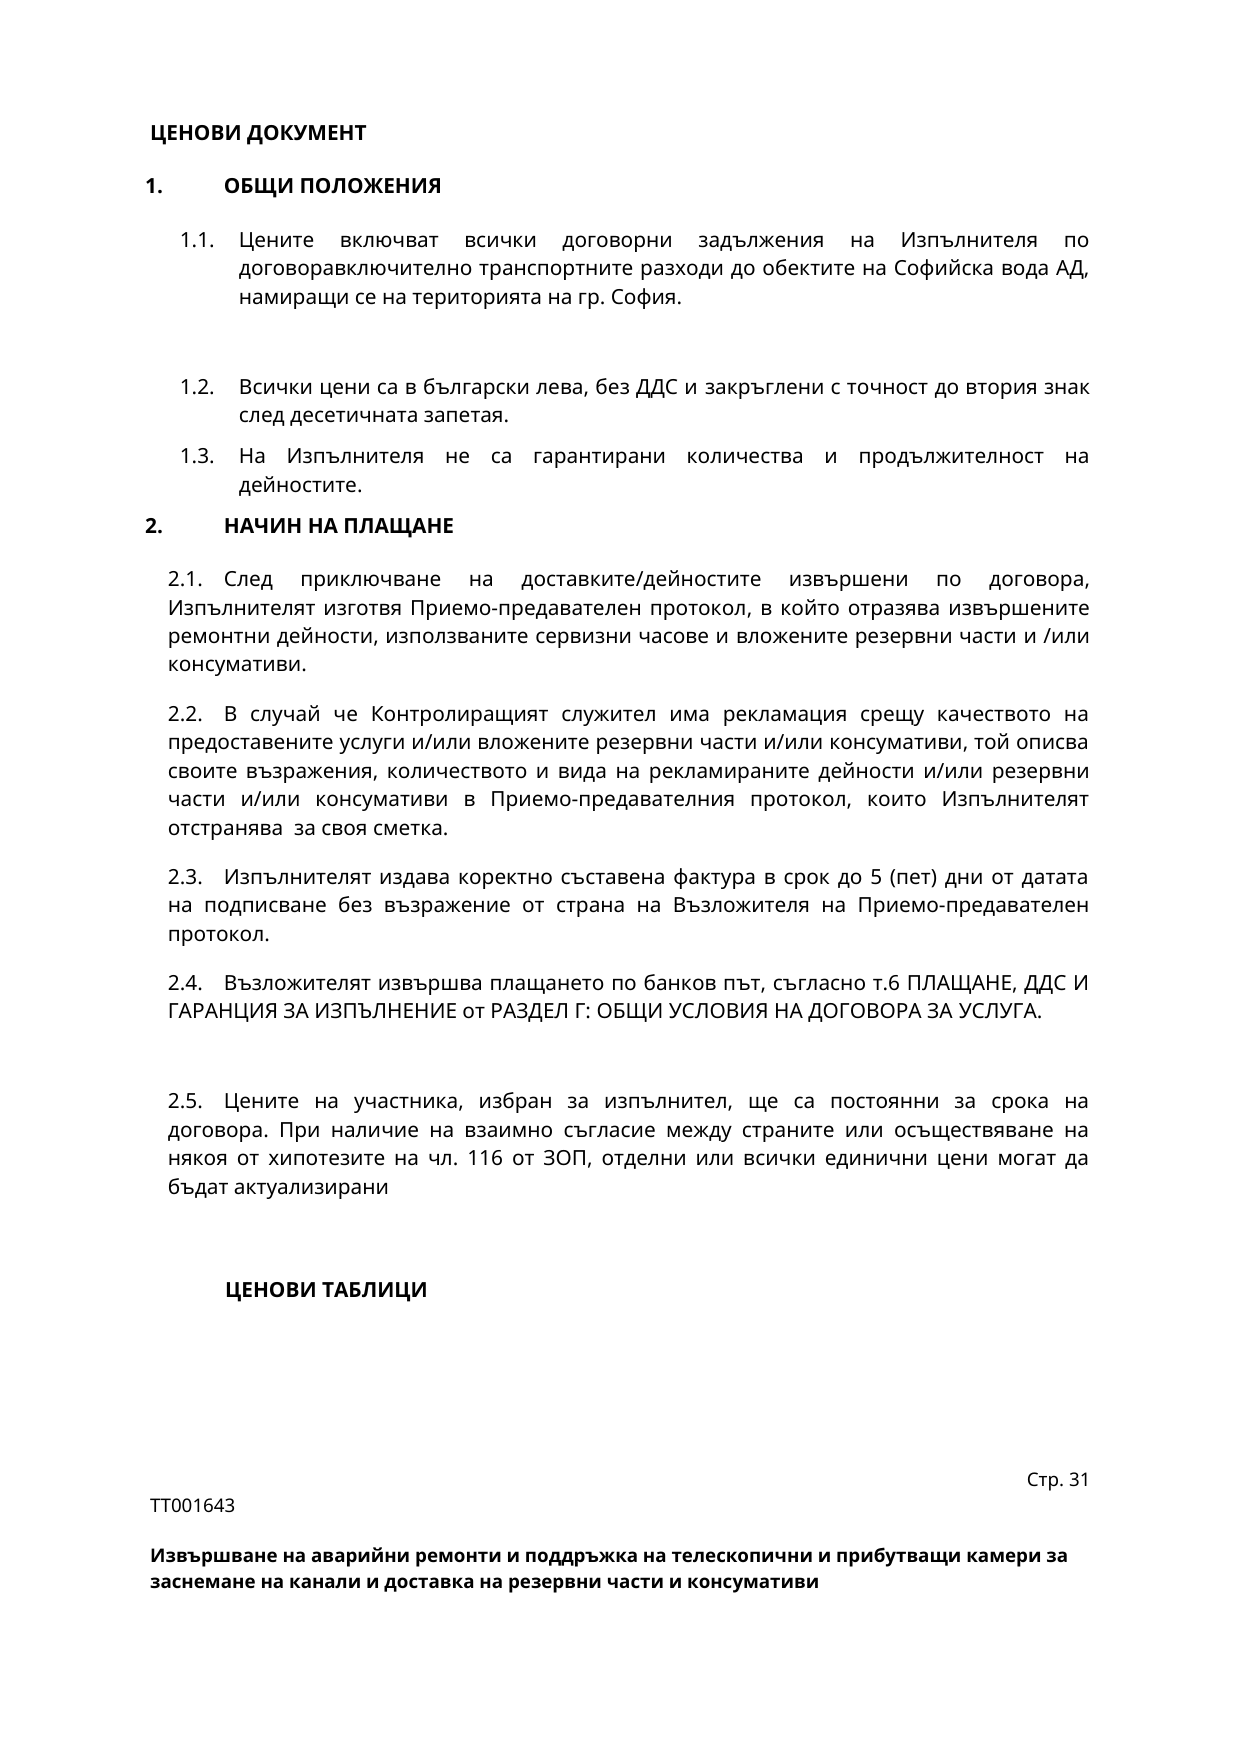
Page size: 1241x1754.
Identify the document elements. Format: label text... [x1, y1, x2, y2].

list НАЧИН НА ПЛАЩАНЕ [145, 511, 1090, 539]
list В случай че Контролиращият служител има рекламация срещу качеството на предоставените услуги и/или вложените резервни части и/или консумативи, той описва своите възражения, количеството и вида на рекламираните дейности и/или резервни части и/или консумативи в Приемо-предавателния протокол, които Изпълнителят отстранява за своя сметка. [168, 699, 1090, 841]
list ОБЩИ ПОЛОЖЕНИЯ [145, 172, 1090, 200]
list Цените включват всички договорни задължения на Изпълнителя по договоравключително транспортните разходи до обектите на Софийска вода АД, намиращи се на територията на гр. София. [179, 225, 1090, 310]
list Цените на участника, избран за изпълнител, ще са постоянни за срока на договора. При наличие на взаимно съгласие между страните или осъществяване на някоя от хипотезите на чл. 116 от ЗОП, отделни или всички единични цени могат да бъдат актуализирани [168, 1087, 1090, 1200]
list След приключване на доставките/дейностите извършени по договора, Изпълнителят изготвя Приемо-предавателен протокол, в който отразява извършените ремонтни дейности, използваните сервизни часове и вложените резервни части и /или консумативи. [168, 564, 1090, 678]
list Изпълнителят издава коректно съставена фактура в срок до 5 (пет) дни от датата на подписване без възражение от страна на Възложителя на Приемо-предавателен протокол. [168, 862, 1090, 947]
subtitle ЦЕНОВИ ДОКУМЕНТ [150, 118, 1090, 147]
list Възложителят извършва плащането по банков път, съгласно т.6 ПЛАЩАНЕ, ДДС И ГАРАНЦИЯ ЗА ИЗПЪЛНЕНИЕ от РАЗДЕЛ Г: ОБЩИ УСЛОВИЯ НА ДОГОВОРА ЗА УСЛУГА. [168, 968, 1090, 1025]
list На Изпълнителя не са гарантирани количества и продължителност на дейностите. [179, 441, 1090, 498]
list Всички цени са в български лева, без ДДС и закръглени с точност до втория знак след десетичната запетая. [179, 372, 1090, 429]
text ЦЕНОВИ ТАБЛИЦИ [225, 1275, 1090, 1303]
